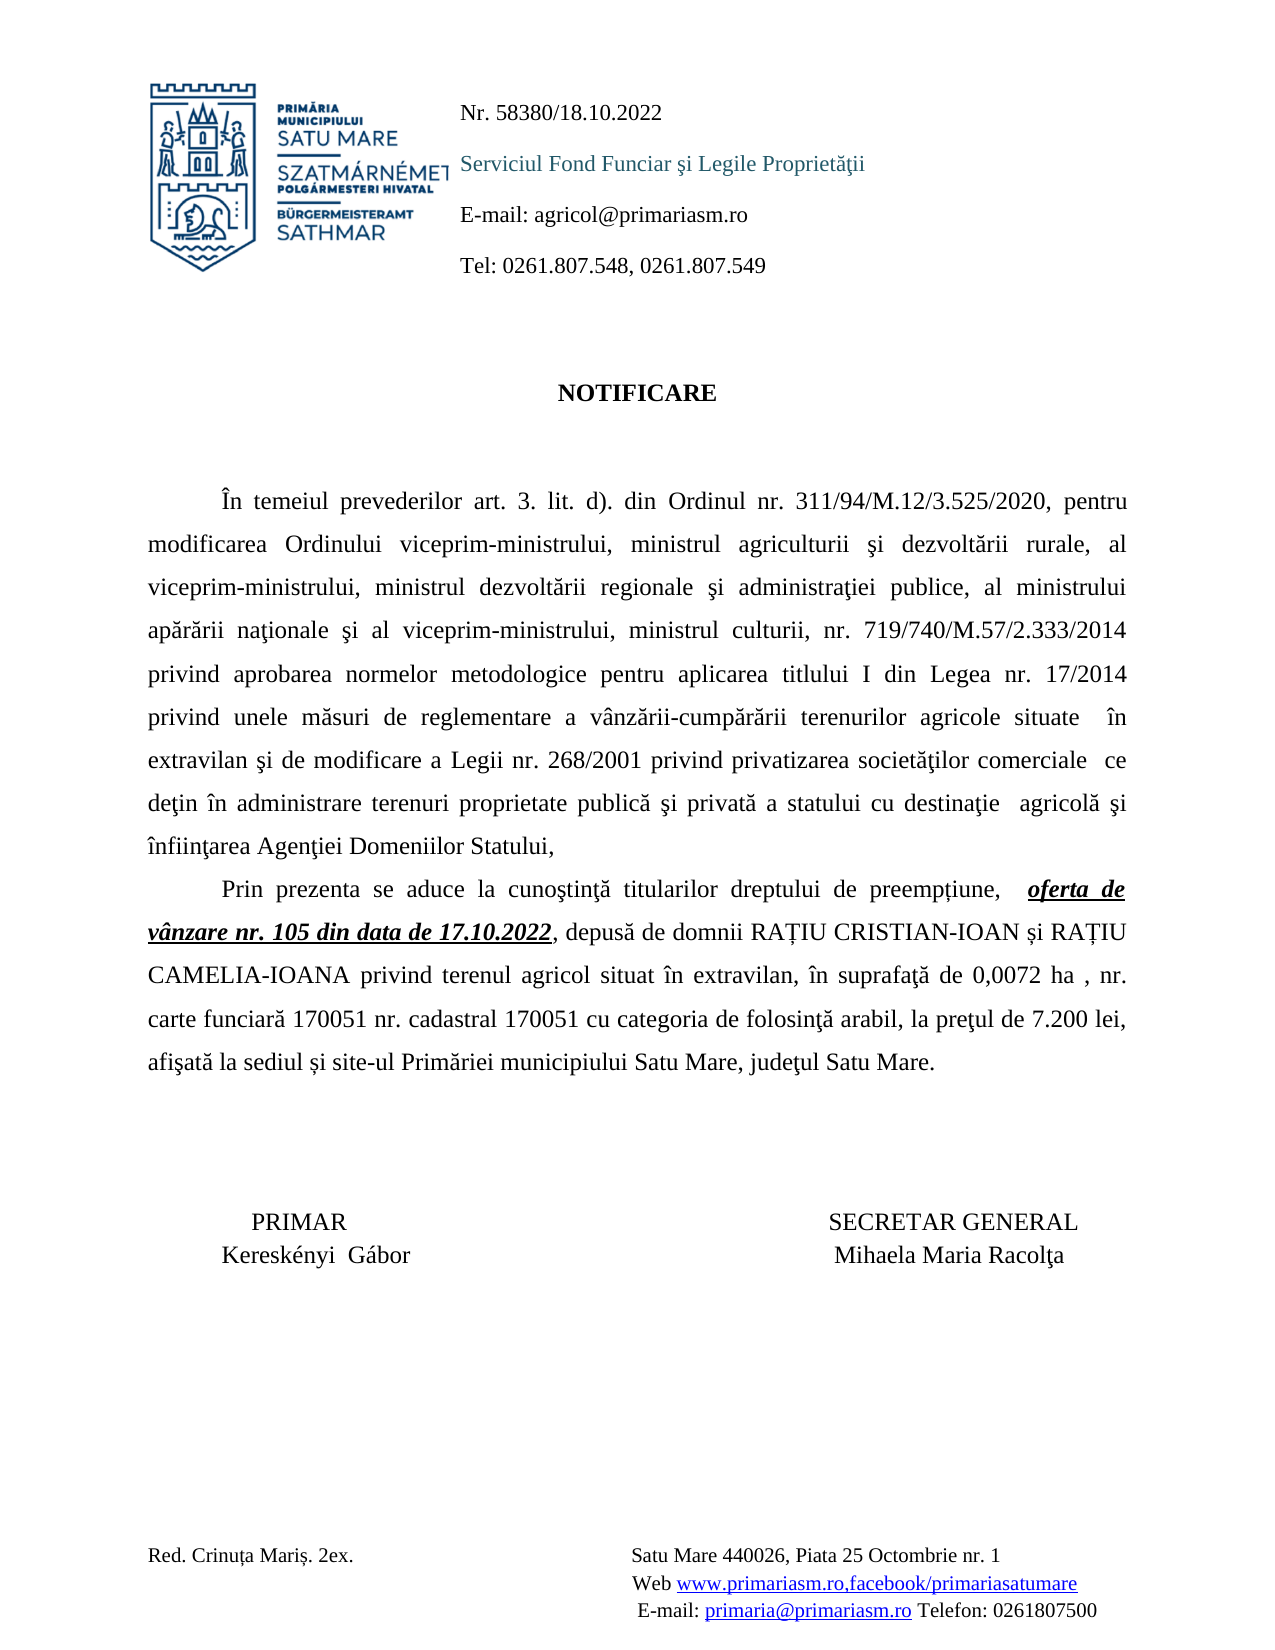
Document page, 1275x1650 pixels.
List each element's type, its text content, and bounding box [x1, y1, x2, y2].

text PRIMAR SECRETAR GENERAL [148, 1207, 1127, 1236]
picture [140, 73, 449, 284]
text În temeiul prevederilor <LLNK 12014 17 12 242 6 38>art. 3. lit. d). din Ordinul nr. 311/94/M.12/3.525/2020, pentru modificarea <LLNK 12014 719 50GZ01 0271>Ordinului viceprim-ministrului, ministrul agriculturii şi dezvoltării rurale, al viceprim-ministrului, ministrul dezvoltării regionale şi administraţiei publice, al ministrului apărării naţionale şi al viceprim-ministrului, ministrul culturii, nr. 719/740/M.57/2.333/2014 privind aprobarea normelor metodologice pentru aplicarea <LLNK 12014 17 12 242 1 32>titlului I din Legea nr. 17/2014 privind unele măsuri de reglementare a vânzării-cumpărării terenurilor agricole situate în extravilan şi de modificare a <LLNK 12001 268 12 2I1 0 18>Legii nr. 268/2001 privind privatizarea societăţilor comerciale ce deţin în administrare terenuri proprietate publică şi privată a statului cu destinaţie agricolă şi înfiinţarea Agenţiei Domeniilor Statului, [148, 486, 1127, 860]
text Kereskényi Gábor Mihaela Maria Racolţa [148, 1240, 1127, 1269]
text Prin prezenta se aduce la cunoştinţă titularilor dreptului de preempțiune, oferta de vânzare nr. 105 din data de 17.10.2022, depusă de domnii RAȚIU CRISTIAN-IOAN și RAȚIU CAMELIA-IOANA privind terenul agricol situat în extravilan, în suprafaţă de 0,0072 ha , nr. carte funciară 170051 nr. cadastral 170051 cu categoria de folosinţă arabil, la preţul de 7.200 lei, afişată la sediul și site-ul Primăriei municipiului Satu Mare, judeţul Satu Mare. [148, 874, 1127, 1076]
text NOTIFICARE [148, 378, 1127, 407]
